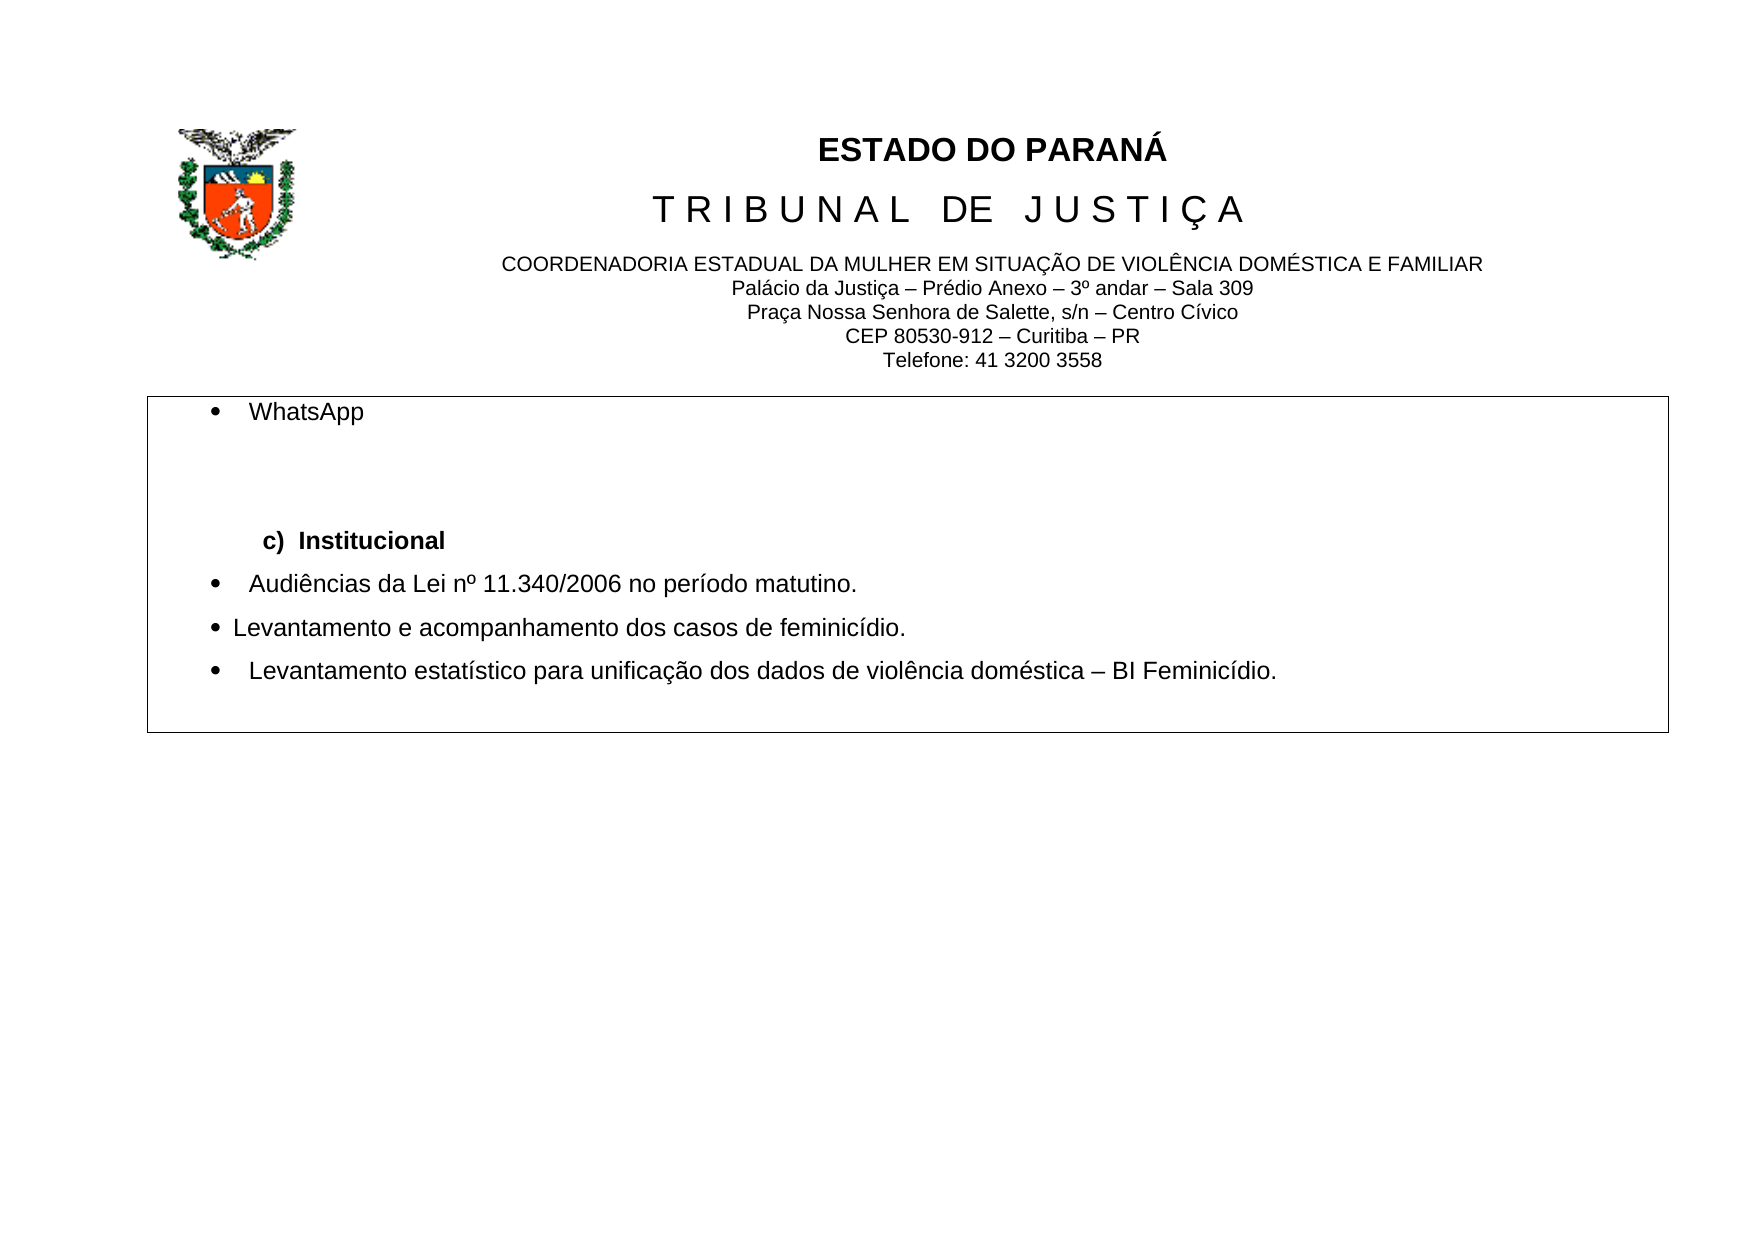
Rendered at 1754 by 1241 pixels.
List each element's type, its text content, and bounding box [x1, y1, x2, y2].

picture [178, 129, 304, 266]
table_cell 08h00-16h30 - I Encontro Intersetorial pelo Fim da violência contra Mulheres Local: Auditório OAB Paranavaí - Rua Professora Neuza Cascão Borba, 1635, Comercial, Jardim Aeroporto – Paranavaí-PR. Organização: Conselho Municipal dos Direitos da Mulher de Paranavaí e TJPR/CEVID a) Comunicação: Publicação de notícias e entrevistas no site do TJPR. Exposição “Olhar sobre o feminino”, na Esplanada do Prédio Anexo ao Palácio da Justiça, com exibição de materiais e obras com conteúdo relativo à violência contra a mulher. b) Rede social: Instagram – CEVID Facebook – CEVID WhatsApp c) Institucional Audiências da Lei nº 11.340/2006 no período matutino. Levantamento e acompanhamento dos casos de feminicídio. Levantamento estatístico para unificação dos dados de violência doméstica – BI Feminicídio. [148, 397, 1668, 732]
